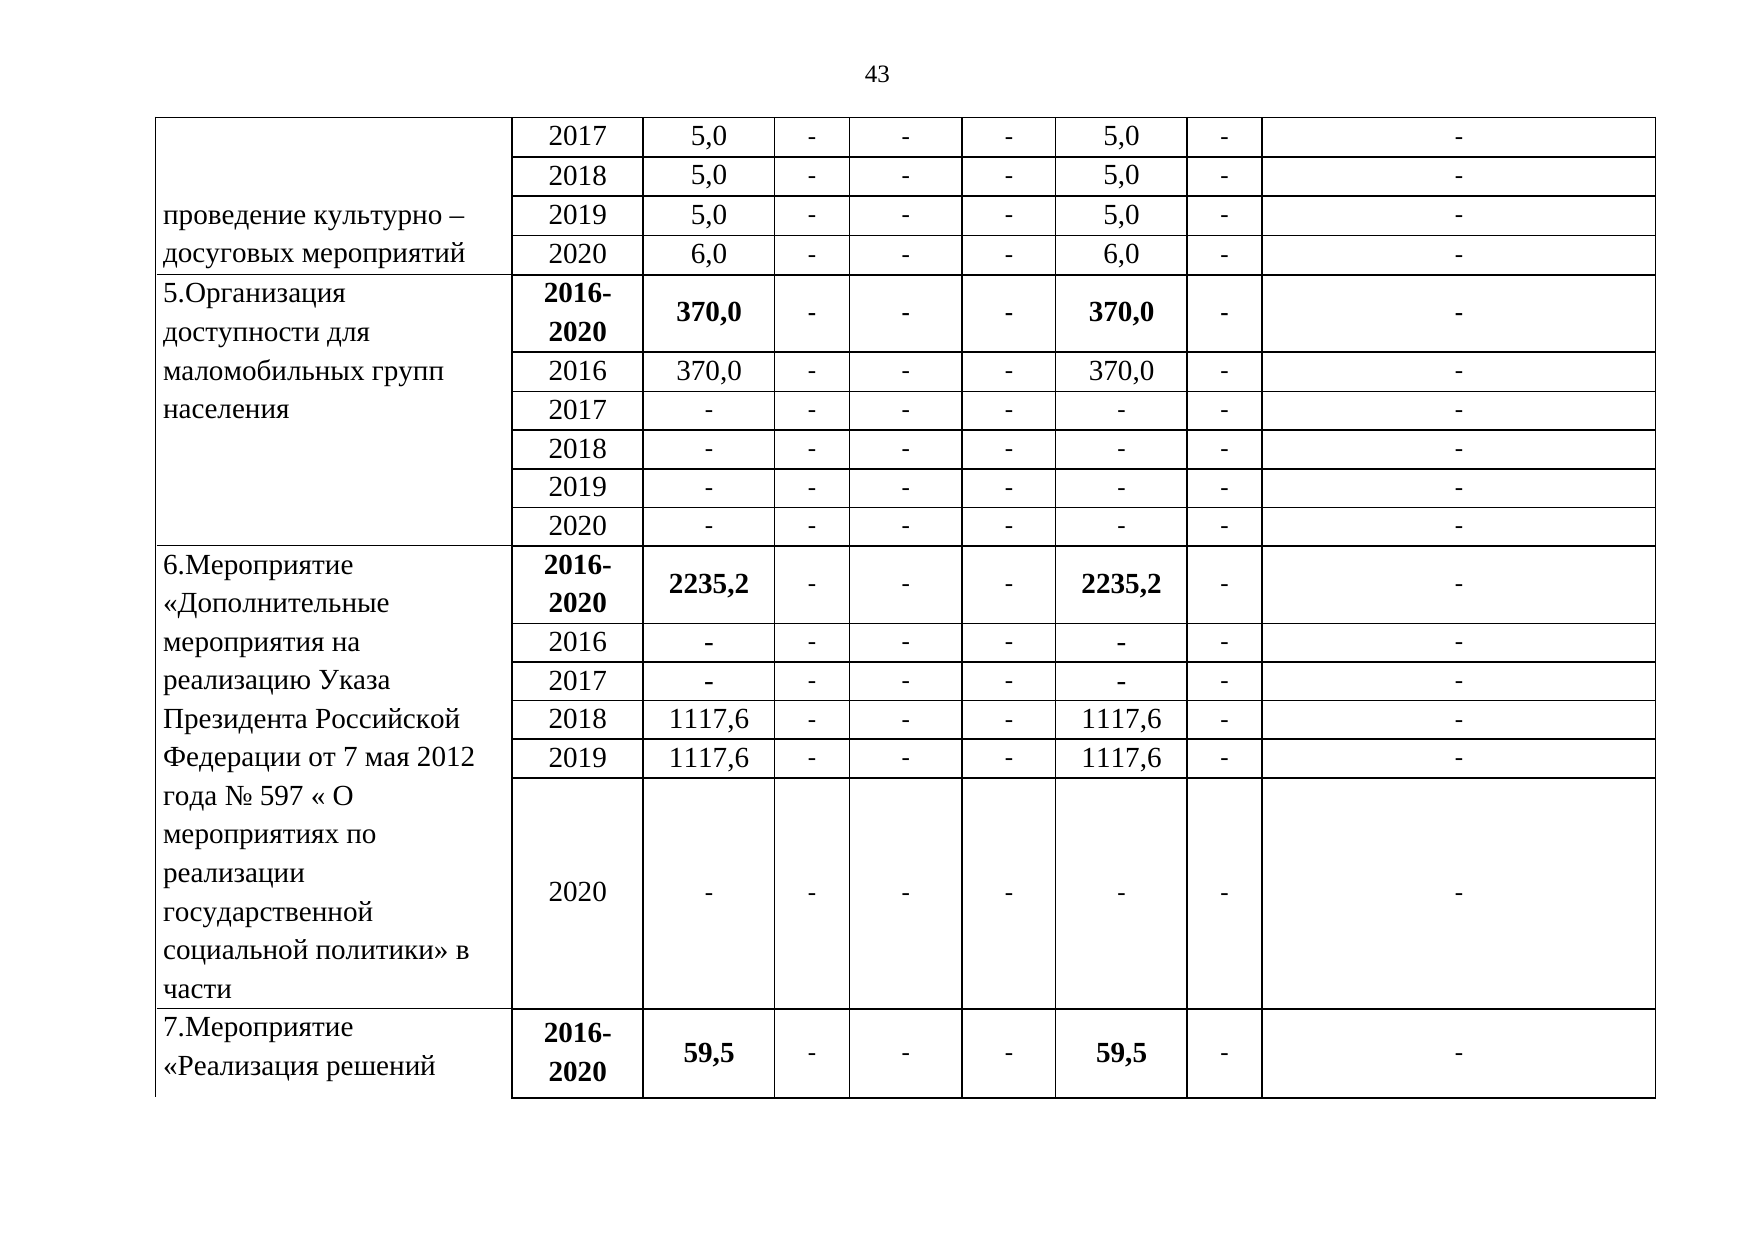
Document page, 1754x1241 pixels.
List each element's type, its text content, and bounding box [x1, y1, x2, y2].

table_cell 2016-2020 [513, 1010, 642, 1097]
table_cell 2020 [513, 236, 642, 274]
table_cell - [850, 779, 961, 1008]
table_cell - [775, 353, 849, 391]
table_cell 1117,6 [1056, 701, 1186, 738]
table_cell - [1056, 663, 1186, 700]
table_cell - [1188, 197, 1261, 235]
table_cell - [775, 236, 849, 274]
table_cell 2020 [513, 779, 642, 1008]
table_cell - [963, 701, 1055, 738]
table_cell - [1188, 740, 1261, 777]
table_cell - [644, 663, 774, 700]
table_cell - [1263, 740, 1655, 777]
table_cell - [850, 547, 961, 622]
table_cell 5,0 [1056, 118, 1186, 156]
table_cell - [1263, 197, 1655, 235]
table_cell 370,0 [1056, 276, 1186, 351]
table_cell 2018 [513, 158, 642, 195]
table_cell - [775, 392, 849, 429]
table_cell - [850, 470, 961, 507]
table_cell - [850, 1010, 961, 1097]
table_cell - [963, 470, 1055, 507]
table_cell - [775, 1010, 849, 1097]
table_cell - [963, 663, 1055, 700]
table_cell 2235,2 [1056, 547, 1186, 622]
table_cell - [850, 276, 961, 351]
table_cell - [775, 740, 849, 777]
table_cell - [1056, 779, 1186, 1008]
table_cell - [963, 158, 1055, 195]
table_cell - [775, 779, 849, 1008]
table_cell - [775, 431, 849, 468]
table_cell - [1056, 508, 1186, 545]
table_cell - [850, 197, 961, 235]
table_cell - [850, 353, 961, 391]
table_cell - [644, 779, 774, 1008]
table_cell - [1263, 508, 1655, 545]
table_cell - [850, 740, 961, 777]
table_cell - [850, 701, 961, 738]
table_cell 5.Организация доступности для маломобильных групп населения [156, 275, 511, 545]
table_cell - [775, 508, 849, 545]
table_cell - [1263, 431, 1655, 468]
table_cell - [963, 779, 1055, 1008]
table_cell - [1188, 392, 1261, 429]
table_cell 5,0 [644, 158, 774, 195]
table_cell - [1188, 431, 1261, 468]
table_cell - [1188, 353, 1261, 391]
table_cell - [963, 197, 1055, 235]
table_cell - [775, 624, 849, 661]
table_cell - [963, 624, 1055, 661]
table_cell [156, 1009, 511, 1097]
table_cell - [963, 353, 1055, 391]
table_cell - [963, 431, 1055, 468]
table_cell - [1056, 470, 1186, 507]
table_cell - [963, 392, 1055, 429]
table_cell 2016 [513, 624, 642, 661]
table_cell 2017 [513, 392, 642, 429]
table_cell 2019 [513, 470, 642, 507]
table_cell 370,0 [1056, 353, 1186, 391]
table_cell 2017 [513, 118, 642, 156]
table_cell - [963, 1010, 1055, 1097]
table_cell - [775, 701, 849, 738]
table_cell - [850, 663, 961, 700]
table_cell - [644, 392, 774, 429]
table_cell 370,0 [644, 353, 774, 391]
table_cell - [850, 158, 961, 195]
table_cell 2018 [513, 431, 642, 468]
table_cell - [850, 118, 961, 156]
table_cell - [1263, 547, 1655, 622]
table_cell 2018 [513, 701, 642, 738]
table_cell - [1188, 547, 1261, 622]
table_cell - [1263, 663, 1655, 700]
table_cell - [850, 624, 961, 661]
table_cell 6,0 [644, 236, 774, 274]
table_cell - [775, 470, 849, 507]
table_cell 59,5 [644, 1010, 774, 1097]
table_cell - [963, 118, 1055, 156]
table_cell - [1188, 779, 1261, 1008]
table_cell - [963, 740, 1055, 777]
table_cell - [775, 547, 849, 622]
table_cell - [1056, 624, 1186, 661]
table_cell 2016-2020 [513, 276, 642, 351]
table_cell 2019 [513, 197, 642, 235]
table_cell 1117,6 [1056, 740, 1186, 777]
table_cell - [850, 431, 961, 468]
table_cell - [1263, 779, 1655, 1008]
table_cell - [1188, 118, 1261, 156]
table_cell 2020 [513, 508, 642, 545]
table_cell - [1188, 276, 1261, 351]
table_cell - [644, 431, 774, 468]
table_cell - [1188, 663, 1261, 700]
table_cell - [850, 392, 961, 429]
table_cell 6.Мероприятие «Дополнительные мероприятия на реализацию Указа Президента Российской Федерации от 7 мая 2012 года № 597 « О мероприятиях по реализации государственной социальной политики» в части [156, 546, 511, 1008]
table_cell - [1263, 236, 1655, 274]
table_cell - [1263, 118, 1655, 156]
table_cell - [1188, 508, 1261, 545]
table_cell - [1263, 392, 1655, 429]
table_cell - [1188, 624, 1261, 661]
table_cell - [775, 118, 849, 156]
table_cell - [1263, 158, 1655, 195]
table_cell - [1263, 1010, 1655, 1097]
table_cell - [775, 276, 849, 351]
table_cell - [775, 663, 849, 700]
table_cell - [963, 547, 1055, 622]
table_cell - [1263, 624, 1655, 661]
table_cell - [1263, 701, 1655, 738]
table_cell - [644, 508, 774, 545]
table_cell - [644, 624, 774, 661]
table_cell - [1188, 236, 1261, 274]
table_cell - [1188, 470, 1261, 507]
table_cell 2019 [513, 740, 642, 777]
table_cell - [1056, 392, 1186, 429]
table_cell 5,0 [644, 197, 774, 235]
table_cell 2235,2 [644, 547, 774, 622]
table_cell - [1263, 353, 1655, 391]
table_cell - [850, 508, 961, 545]
table_cell - [1263, 470, 1655, 507]
table_cell - [963, 236, 1055, 274]
table_cell - [1056, 431, 1186, 468]
table_cell - [775, 158, 849, 195]
table_cell 1117,6 [644, 701, 774, 738]
table_cell - [775, 197, 849, 235]
table_cell 6,0 [1056, 236, 1186, 274]
table_cell - [644, 470, 774, 507]
table_cell - [1188, 158, 1261, 195]
table_cell 1117,6 [644, 740, 774, 777]
table_cell - [1188, 1010, 1261, 1097]
table_cell 2016 [513, 353, 642, 391]
table_cell 5,0 [1056, 158, 1186, 195]
table_cell 370,0 [644, 276, 774, 351]
table_cell 59,5 [1056, 1010, 1186, 1097]
table_cell - [963, 508, 1055, 545]
table_cell 5,0 [644, 118, 774, 156]
table_cell 5,0 [1056, 197, 1186, 235]
table_cell - [1263, 276, 1655, 351]
table_cell - [963, 276, 1055, 351]
table_cell 2017 [513, 663, 642, 700]
table_cell - [850, 236, 961, 274]
table_cell 2016-2020 [513, 547, 642, 622]
table_cell - [1188, 701, 1261, 738]
